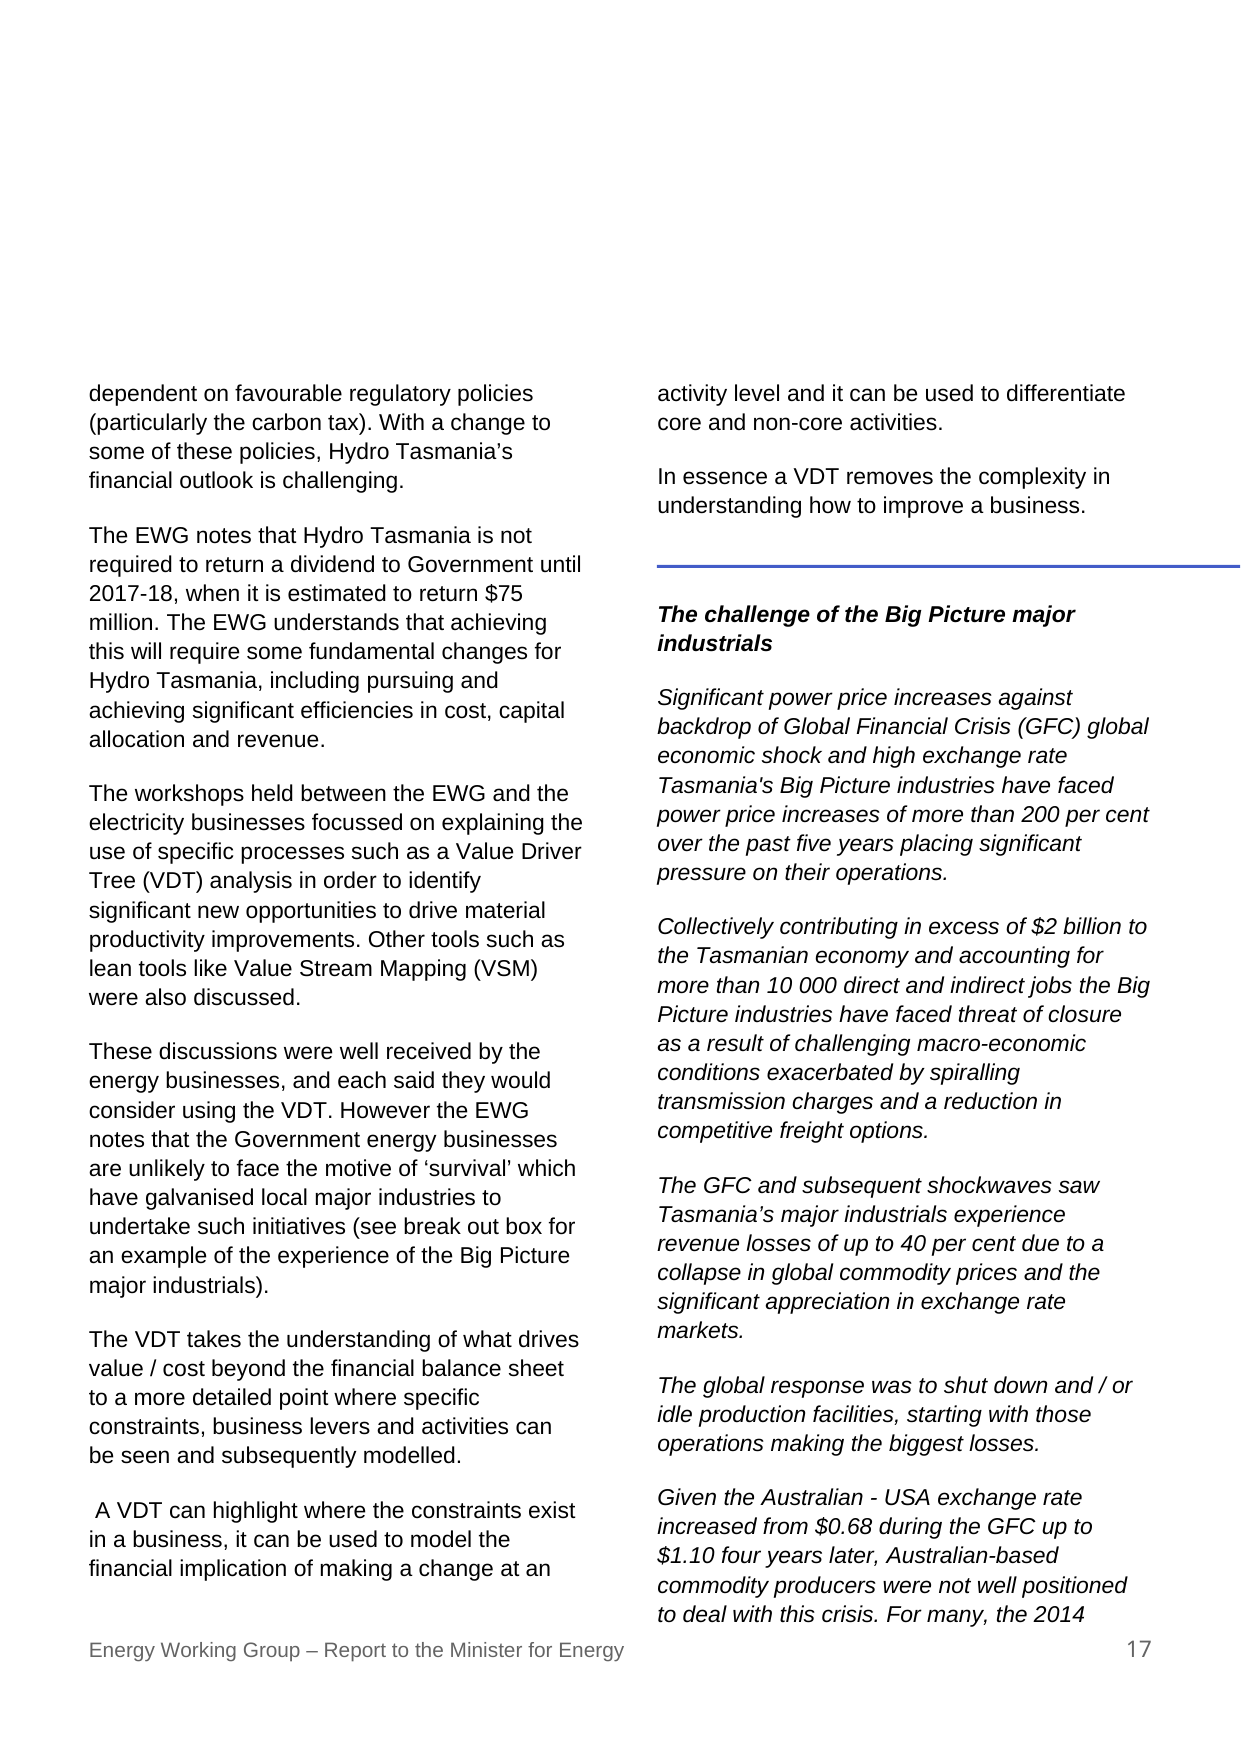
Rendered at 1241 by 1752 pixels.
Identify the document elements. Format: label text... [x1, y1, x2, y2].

subtitle A VDT can highlight where the constraints exist in a business, it can be used to model the financial implication of making a change at an activity level and it can be used to differentiate core and non-core activities. [89, 1495, 583, 1582]
subtitle These discussions were well received by the energy businesses, and each said they would consider using the VDT. However the EWG notes that the Government energy businesses are unlikely to face the motive of ‘survival’ which have galvanised local major industries to undertake such initiatives (see break out box for an example of the experience of the Big Picture major industrials). [89, 1036, 583, 1299]
subtitle In essence a VDT removes the complexity in understanding how to improve a business. [657, 461, 1152, 520]
subtitle The VDT takes the understanding of what drives value / cost beyond the financial balance sheet to a more detailed point where specific constraints, business levers and activities can be seen and subsequently modelled. [89, 1324, 583, 1470]
subtitle Significant power price increases against backdrop of Global Financial Crisis (GFC) global economic shock and high exchange rate Tasmania's Big Picture industries have faced power price increases of more than 200 per cent over the past five years placing significant pressure on their operations. [657, 682, 1152, 886]
subtitle The GFC and subsequent shockwaves saw Tasmania’s major industrials experience revenue losses of up to 40 per cent due to a collapse in global commodity prices and the significant appreciation in exchange rate markets. [657, 1170, 1152, 1345]
subtitle Collectively contributing in excess of $2 billion to the Tasmanian economy and accounting for more than 10 000 direct and indirect jobs the Big Picture industries have faced threat of closure as a result of challenging macro-economic conditions exacerbated by spiralling transmission charges and a reduction in competitive freight options. [657, 911, 1152, 1145]
subtitle A VDT can highlight where the constraints exist in a business, it can be used to model the financial implication of making a change at an activity level and it can be used to differentiate core and non-core activities. [657, 378, 1152, 436]
subtitle The global response was to shut down and / or idle production facilities, starting with those operations making the biggest losses. [657, 1370, 1152, 1457]
subtitle The workshops held between the EWG and the electricity businesses focussed on explaining the use of specific processes such as a Value Driver Tree (VDT) analysis in order to identify significant new opportunities to drive material productivity improvements. Other tools such as lean tools like Value Stream Mapping (VSM) were also discussed. [89, 778, 583, 1011]
subtitle The challenge of the Big Picture major industrials [657, 599, 1152, 657]
subtitle The EWG notes that Hydro Tasmania is not required to return a dividend to Government until 2017-18, when it is estimated to return $75 million. The EWG understands that achieving this will require some fundamental changes for Hydro Tasmania, including pursuing and achieving significant efficiencies in cost, capital allocation and revenue. [89, 520, 583, 753]
